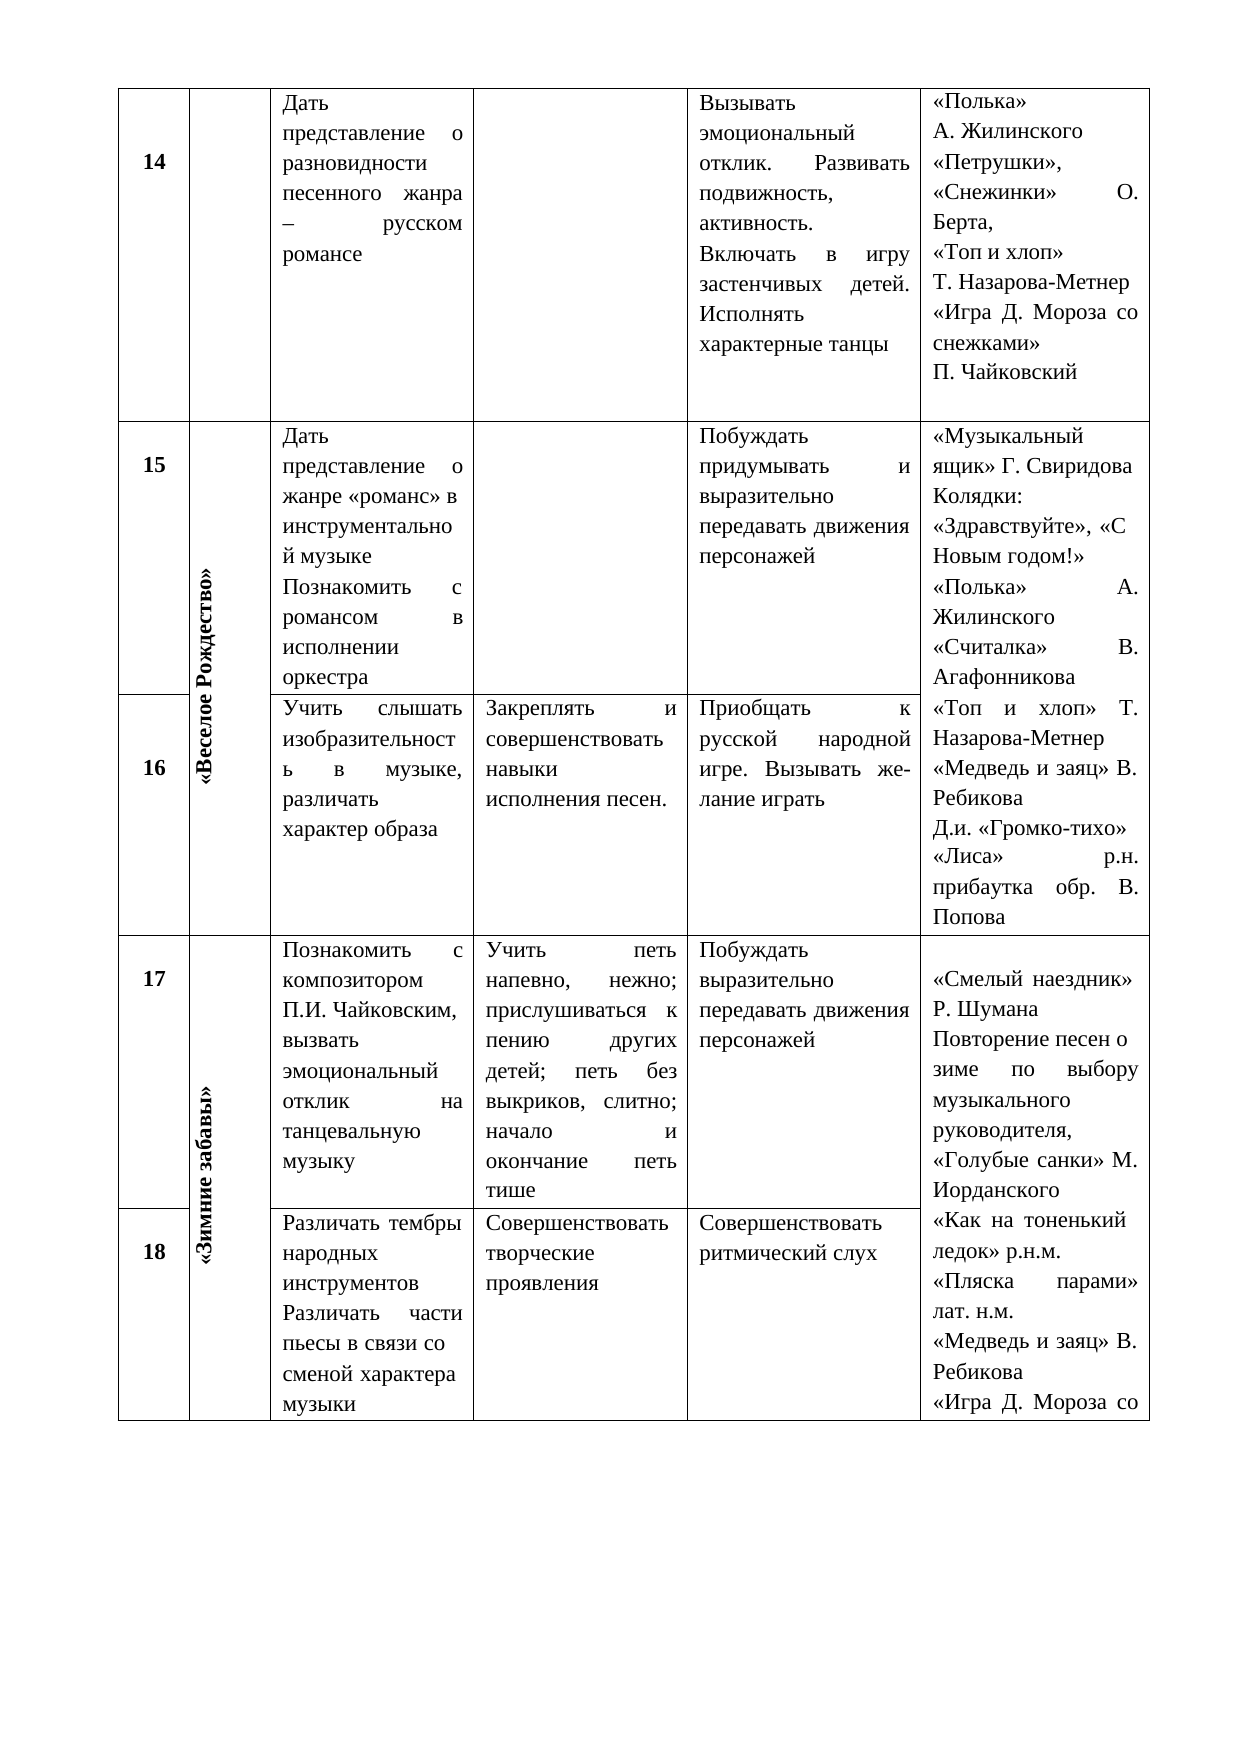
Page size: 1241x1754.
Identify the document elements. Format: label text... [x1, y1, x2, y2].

table_cell Закреплять и совершенствовать навыки исполнения песен. [474, 695, 687, 935]
table_header [474, 89, 687, 421]
table_cell Совершенствовать ритмический слух [688, 1209, 920, 1420]
table_cell Дать представление о жанре «романс» в инструментально й музыке Познакомить с романсом в исполнении оркестра [271, 422, 473, 693]
table_header «Полька» А. Жилинского «Петрушки», «Снежинки» О. Берта, «Топ и хлоп» Т. Назарова-Метнер «Игра Д. Мороза со снежками» П. Чайковский [921, 89, 1149, 421]
table_cell Побуждать выразительно передавать движения персонажей [688, 936, 920, 1207]
table_cell Учить слышать изобразительност ь в музыке, различать характер образа [271, 695, 473, 935]
table_cell Приобщать к русской народной игре. Вызывать же- лание играть [688, 695, 920, 935]
table_cell 16 [119, 695, 189, 935]
table_header Вызывать эмоциональный отклик. Развивать подвижность, активность. Включать в игру застенчивых детей. Исполнять характерные танцы [688, 89, 920, 421]
table_cell [474, 422, 687, 693]
table_cell Побуждать придумывать и выразительно передавать движения персонажей [688, 422, 920, 693]
table_cell 15 [119, 422, 189, 693]
table_cell Различать тембры народных инструментов Различать части пьесы в связи со сменой характера музыки [271, 1209, 473, 1420]
table_cell Учить петь напевно, нежно; прислушиваться к пению других детей; петь без выкриков, слитно; начало и окончание петь тише [474, 936, 687, 1207]
table_header Дать представление о разновидности песенного жанра – русском романсе [271, 89, 473, 421]
table_header [190, 89, 270, 421]
table_cell «Веселое Рождество» [190, 422, 270, 935]
table_cell Совершенствовать творческие проявления [474, 1209, 687, 1420]
table_cell Познакомить с композитором П.И. Чайковским, вызвать эмоциональный отклик на танцевальную музыку [271, 936, 473, 1207]
table_cell «Зимние забавы» [190, 936, 270, 1420]
table_cell «Музыкальный ящик» Г. Свиридова Колядки: «Здравствуйте», «С Новым годом!» «Полька» А. Жилинского «Считалка» В. Агафонникова «Топ и хлоп» Т. Назарова-Метнер «Медведь и заяц» В. Ребикова Д.и. «Громко-тихо» «Лиса» р.н. прибаутка обр. В. Попова [921, 422, 1149, 935]
table_cell 17 [119, 936, 189, 1207]
table_cell 18 [119, 1209, 189, 1420]
table_header 14 [119, 89, 189, 421]
table_cell «Смелый наездник» Р. Шумана Повторение песен о зиме по выбору музыкального руководителя, «Голубые санки» М. Иорданского «Как на тоненький ледок» р.н.м. «Пляска парами» лат. н.м. «Медведь и заяц» В. Ребикова «Игра Д. Мороза со [921, 936, 1149, 1420]
